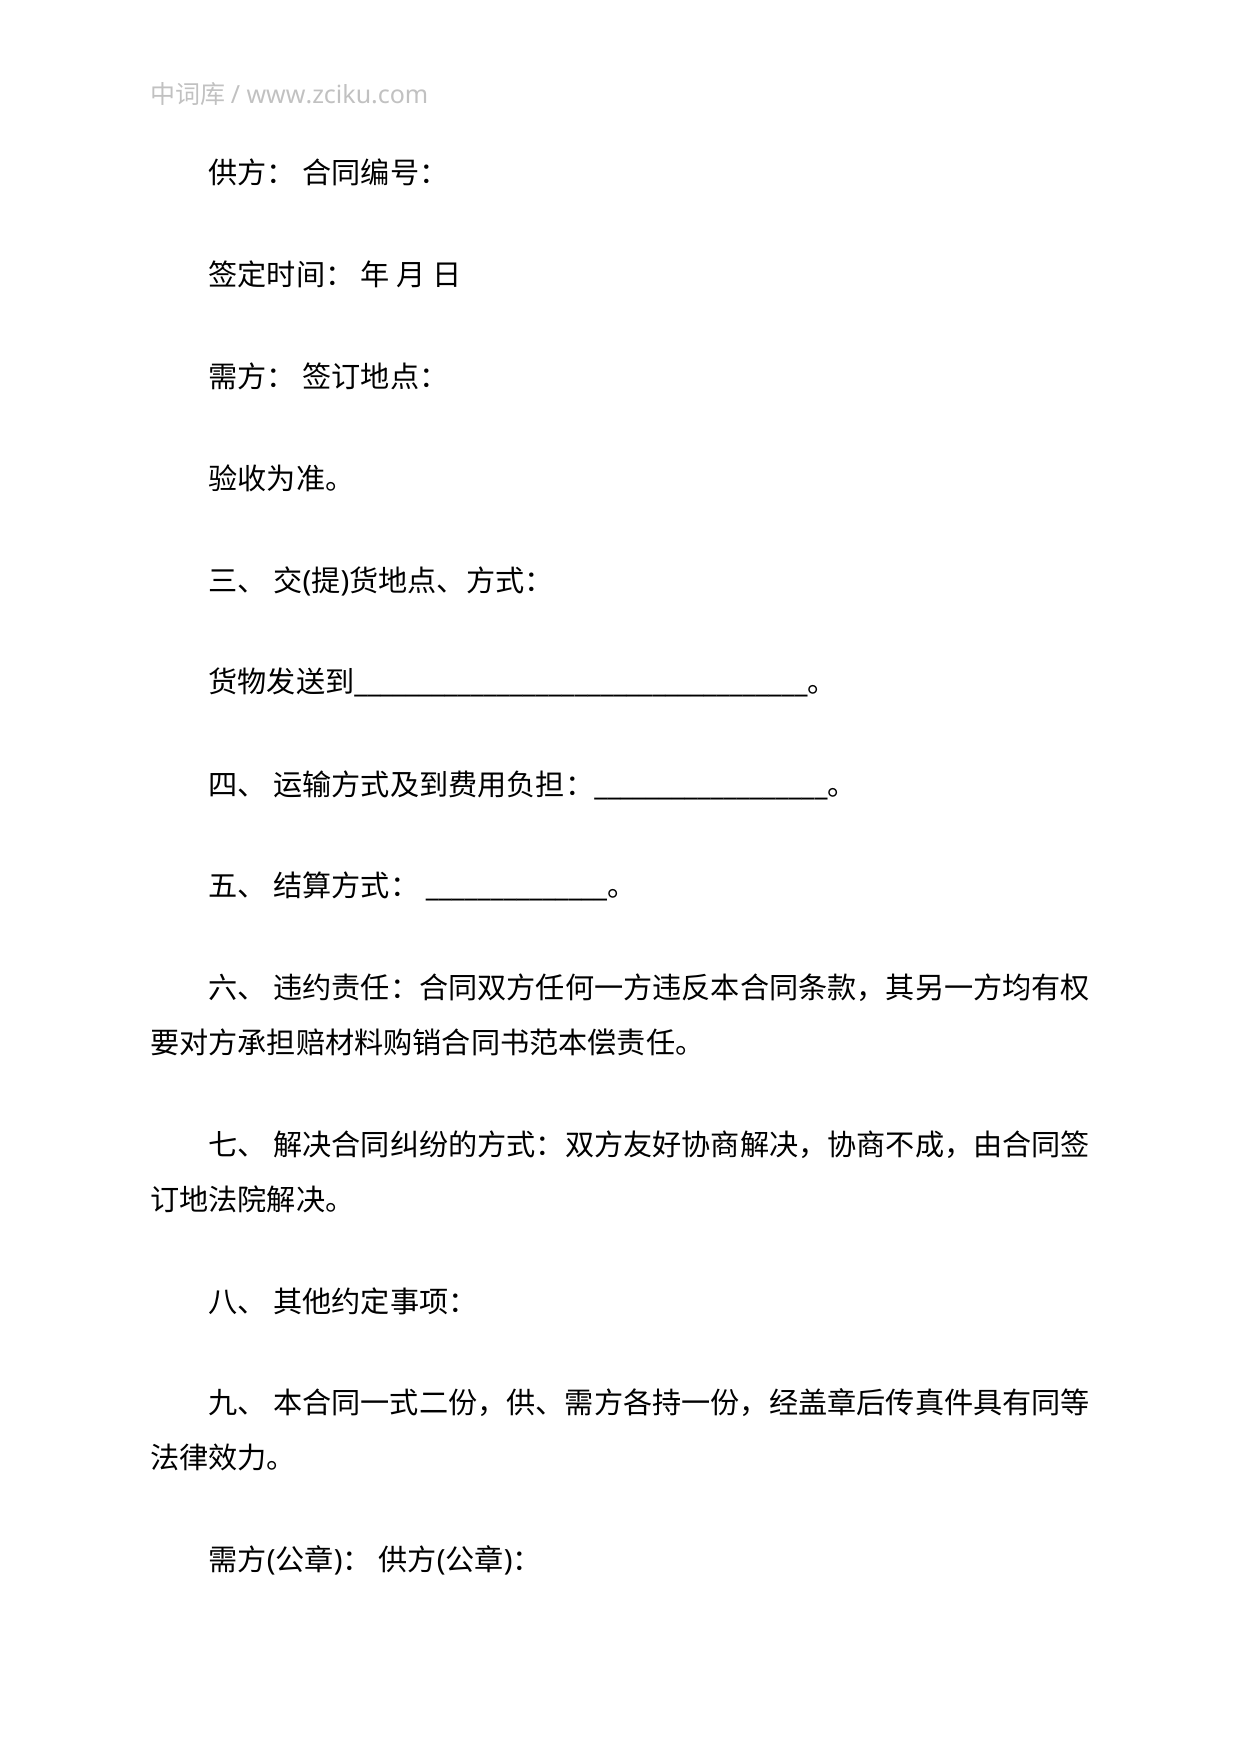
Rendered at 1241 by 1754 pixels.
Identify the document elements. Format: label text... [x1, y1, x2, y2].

text 供方： 合同编号： [150, 150, 1090, 192]
text 货物发送到___________________________________。 [150, 659, 1090, 701]
text 六、 违约责任：合同双方任何一方违反本合同条款，其另一方均有权要对方承担赔材料购销合同书范本偿责任。 [150, 965, 1090, 1062]
text 验收为准。 [150, 455, 1090, 498]
text 三、 交(提)货地点、方式： [150, 557, 1090, 599]
text 四、 运输方式及到费用负担：__________________。 [150, 761, 1090, 803]
text 五、 结算方式： ______________。 [150, 863, 1090, 905]
text 七、 解决合同纠纷的方式：双方友好协商解决，协商不成，由合同签订地法院解决。 [150, 1122, 1090, 1219]
text 需方(公章)： 供方(公章)： [150, 1537, 1090, 1579]
text 九、 本合同一式二份，供、需方各持一份，经盖章后传真件具有同等法律效力。 [150, 1380, 1090, 1477]
text 八、 其他约定事项： [150, 1278, 1090, 1321]
text 签定时间： 年 月 日 [150, 252, 1090, 294]
text 需方： 签订地点： [150, 353, 1090, 396]
